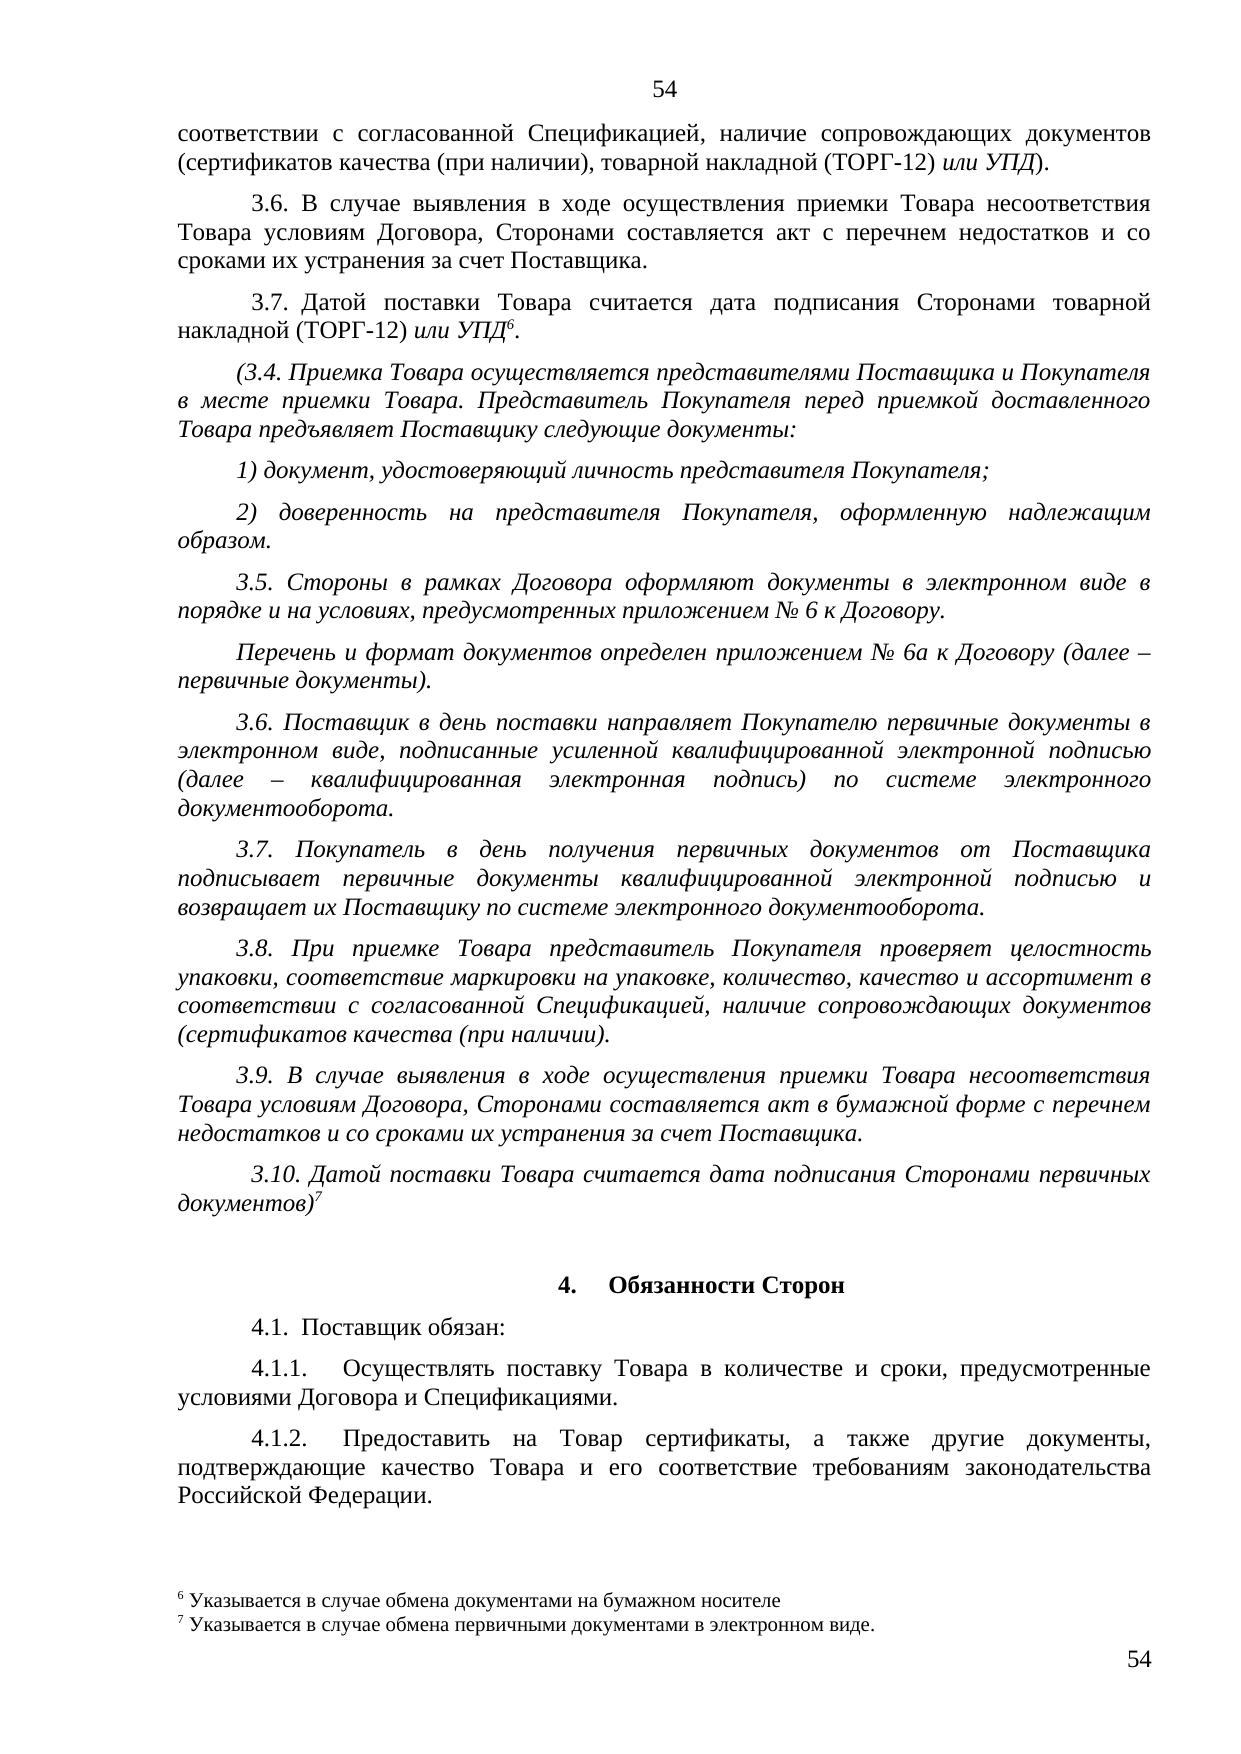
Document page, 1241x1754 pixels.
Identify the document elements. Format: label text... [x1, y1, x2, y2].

list Поставщик обязан: [177, 1312, 1152, 1341]
text 3.8. При приемке Товара представитель Покупателя проверяет целостность упаковки, соответствие маркировки на упаковке, количество, качество и ассортимент в соответствии с согласованной Спецификацией, наличие сопровождающих документов (сертификатов качества (при наличии). [177, 933, 1152, 1048]
text 3.10. Датой поставки Товара считается дата подписания Сторонами первичных документов) [177, 1159, 1152, 1217]
list Осуществлять поставку Товара в количестве и сроки, предусмотренные условиями Договора и Спецификациями. [177, 1353, 1152, 1411]
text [177, 118, 1152, 176]
list Обязанности Сторон [177, 1271, 1152, 1299]
text (3.4. Приемка Товара осуществляется представителями Поставщика и Покупателя в месте приемки Товара. Представитель Покупателя перед приемкой доставленного Товара предъявляет Поставщику следующие документы: [177, 357, 1152, 443]
text Перечень и формат документов определен приложением № 6а к Договору (далее – первичные документы). [177, 637, 1152, 694]
list Предоставить на Товар сертификаты, а также другие документы, подтверждающие качество Товара и его соответствие требованиям законодательства Российской Федерации. [177, 1423, 1152, 1509]
text 3.7. Покупатель в день получения первичных документов от Поставщика подписывает первичные документы квалифицированной электронной подписью и возвращает их Поставщику по системе электронного документооборота. [177, 834, 1152, 921]
text 3.9. В случае выявления в ходе осуществления приемки Товара несоответствия Товара условиям Договора, Сторонами составляется акт в бумажной форме с перечнем недостатков и со сроками их устранения за счет Поставщика. [177, 1061, 1152, 1147]
text 3.5. Стороны в рамках Договора оформляют документы в электронном виде в порядке и на условиях, предусмотренных приложением № 6 к Договору. [177, 567, 1152, 624]
text 3.7. Датой поставки Товара считается дата подписания Сторонами товарной накладной (ТОРГ-12) или УПД. [177, 287, 1152, 344]
text 2) доверенность на представителя Покупателя, оформленную надлежащим образом. [177, 497, 1152, 554]
text 3.6. Поставщик в день поставки направляет Покупателю первичные документы в электронном виде, подписанные усиленной квалифицированной электронной подписью (далее – квалифицированная электронная подпись) по системе электронного документооборота. [177, 707, 1152, 822]
text 1) документ, удостоверяющий личность представителя Покупателя; [177, 456, 1152, 484]
text 3.6. В случае выявления в ходе осуществления приемки Товара несоответствия Товара условиям Договора, Сторонами составляется акт с перечнем недостатков и со сроками их устранения за счет Поставщика. [177, 188, 1152, 274]
